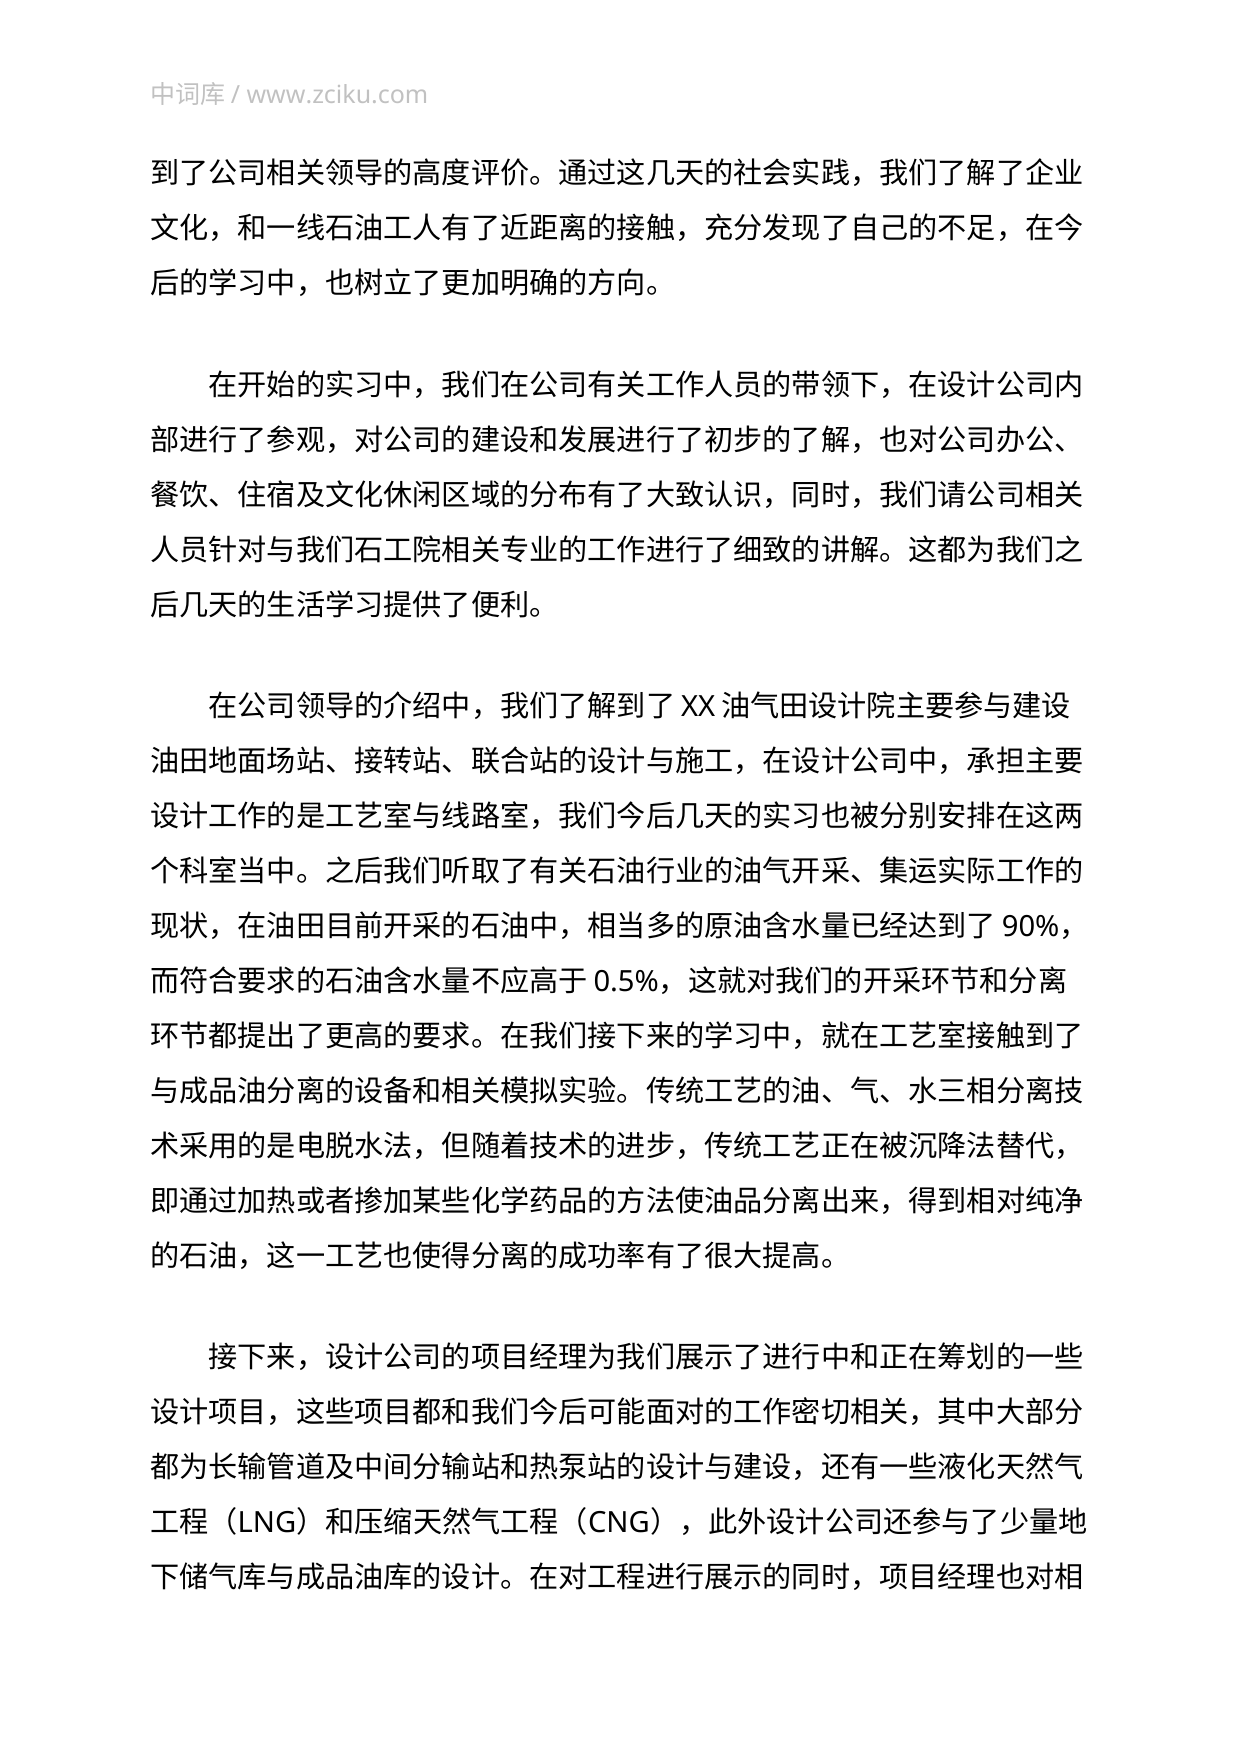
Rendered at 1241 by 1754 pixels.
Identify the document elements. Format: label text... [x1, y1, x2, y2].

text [150, 150, 1090, 302]
text 在开始的实习中，我们在公司有关工作人员的带领下，在设计公司内部进行了参观，对公司的建设和发展进行了初步的了解，也对公司办公、餐饮、住宿及文化休闲区域的分布有了大致认识，同时，我们请公司相关人员针对与我们石工院相关专业的工作进行了细致的讲解。这都为我们之后几天的生活学习提供了便利。 [150, 362, 1090, 623]
text 在公司领导的介绍中，我们了解到了XX油气田设计院主要参与建设油田地面场站、接转站、联合站的设计与施工，在设计公司中，承担主要设计工作的是工艺室与线路室，我们今后几天的实习也被分别安排在这两个科室当中。之后我们听取了有关石油行业的油气开采、集运实际工作的现状，在油田目前开采的石油中，相当多的原油含水量已经达到了90%，而符合要求的石油含水量不应高于0.5%，这就对我们的开采环节和分离环节都提出了更高的要求。在我们接下来的学习中，就在工艺室接触到了与成品油分离的设备和相关模拟实验。传统工艺的油、气、水三相分离技术采用的是电脱水法，但随着技术的进步，传统工艺正在被沉降法替代，即通过加热或者掺加某些化学药品的方法使油品分离出来，得到相对纯净的石油，这一工艺也使得分离的成功率有了很大提高。 [150, 683, 1090, 1274]
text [150, 1334, 1090, 1596]
